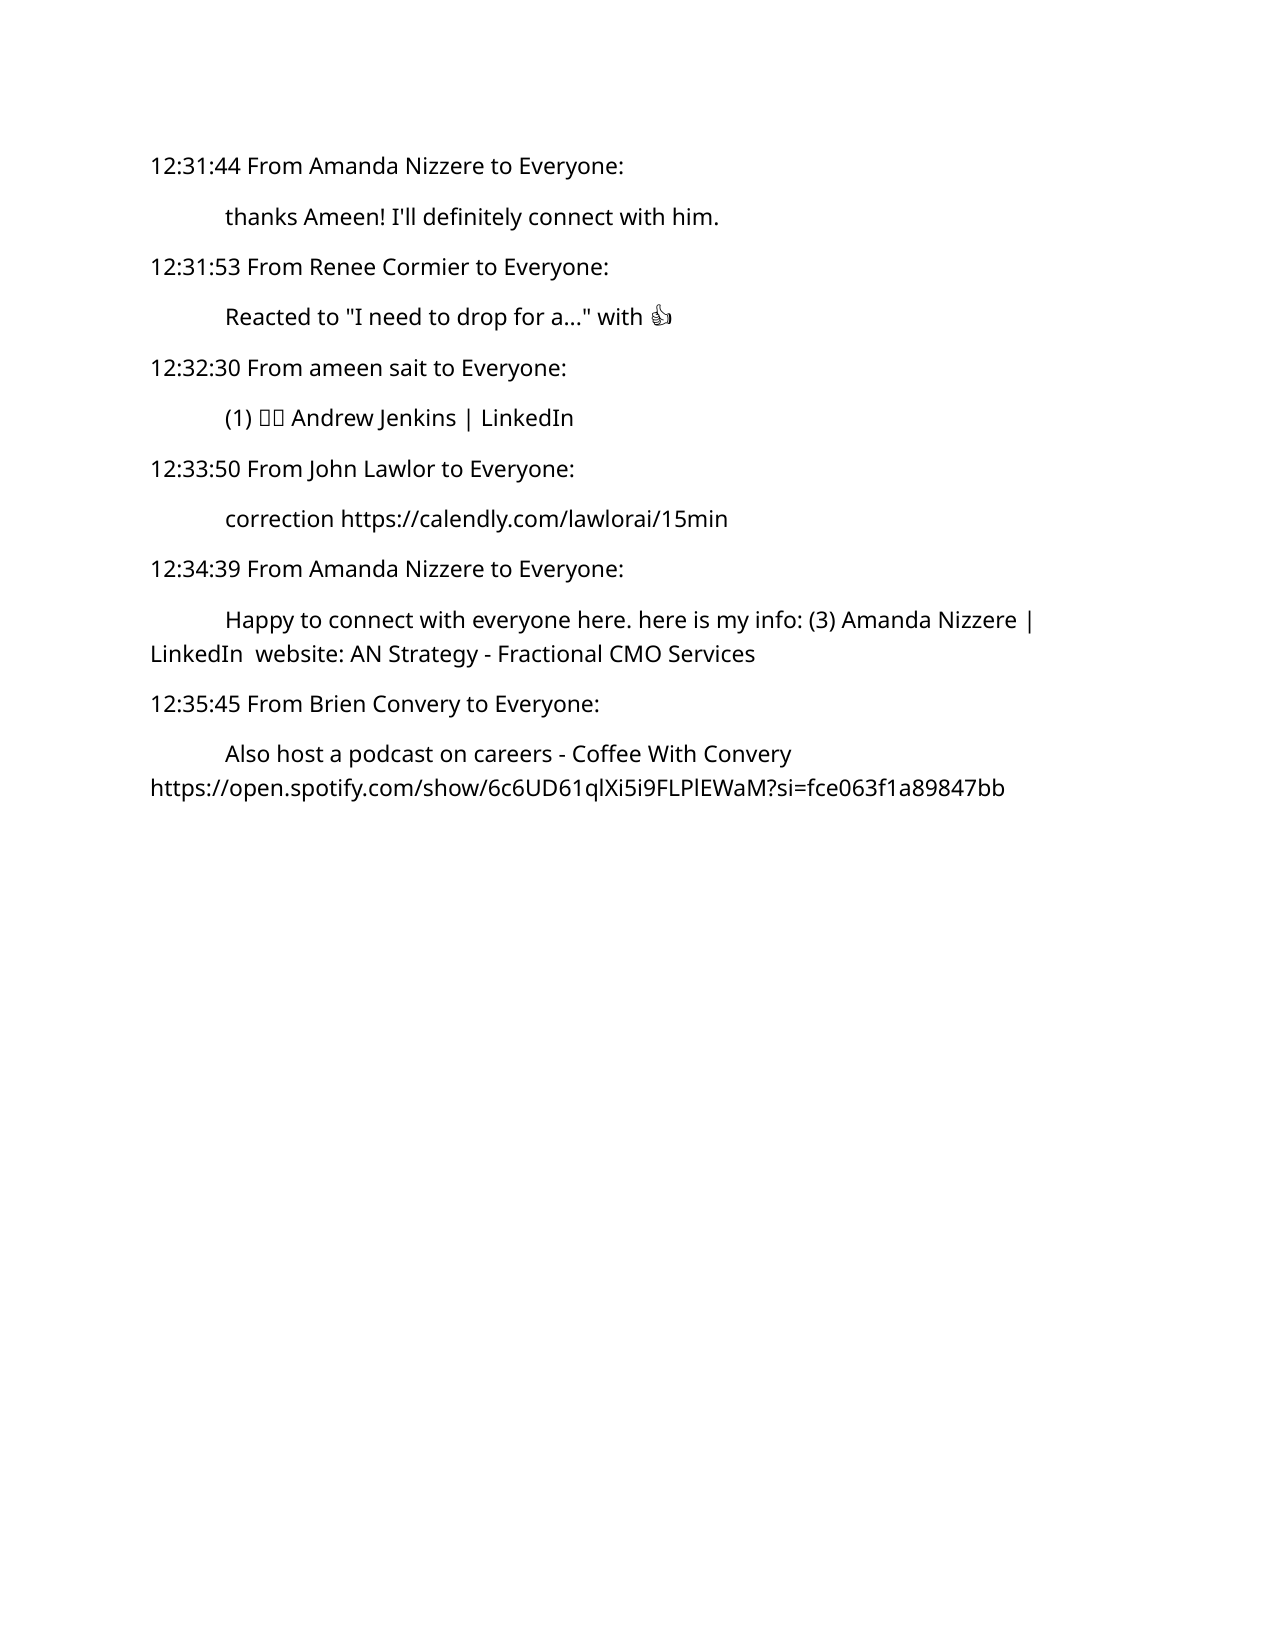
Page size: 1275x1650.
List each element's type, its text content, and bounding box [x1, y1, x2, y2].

text Also host a podcast on careers - Coffee With Convery https://open.spotify.com/show/6c6UD61qlXi5i9FLPlEWaM?si=fce063f1a89847bb [150, 738, 1125, 803]
text 12:31:53 From Renee Cormier to Everyone: [150, 251, 1125, 282]
text thanks Ameen! I'll definitely connect with him. [150, 200, 1125, 232]
text Happy to connect with everyone here. here is my info: (3) Amanda Nizzere | LinkedIn website: AN Strategy - Fractional CMO Services [150, 604, 1125, 669]
text 12:33:50 From John Lawlor to Everyone: [150, 452, 1125, 484]
text 12:34:39 From Amanda Nizzere to Everyone: [150, 553, 1125, 584]
text correction https://calendly.com/lawlorai/15min [150, 503, 1125, 534]
text (1) 🇨🇦 Andrew Jenkins | LinkedIn [150, 402, 1125, 433]
text 12:35:45 From Brien Convery to Everyone: [150, 688, 1125, 719]
text Reacted to "I need to drop for a..." with 👍🏼 [150, 301, 1125, 332]
text 12:31:44 From Amanda Nizzere to Everyone: [150, 150, 1125, 181]
text 12:32:30 From ameen sait to Everyone: [150, 352, 1125, 383]
